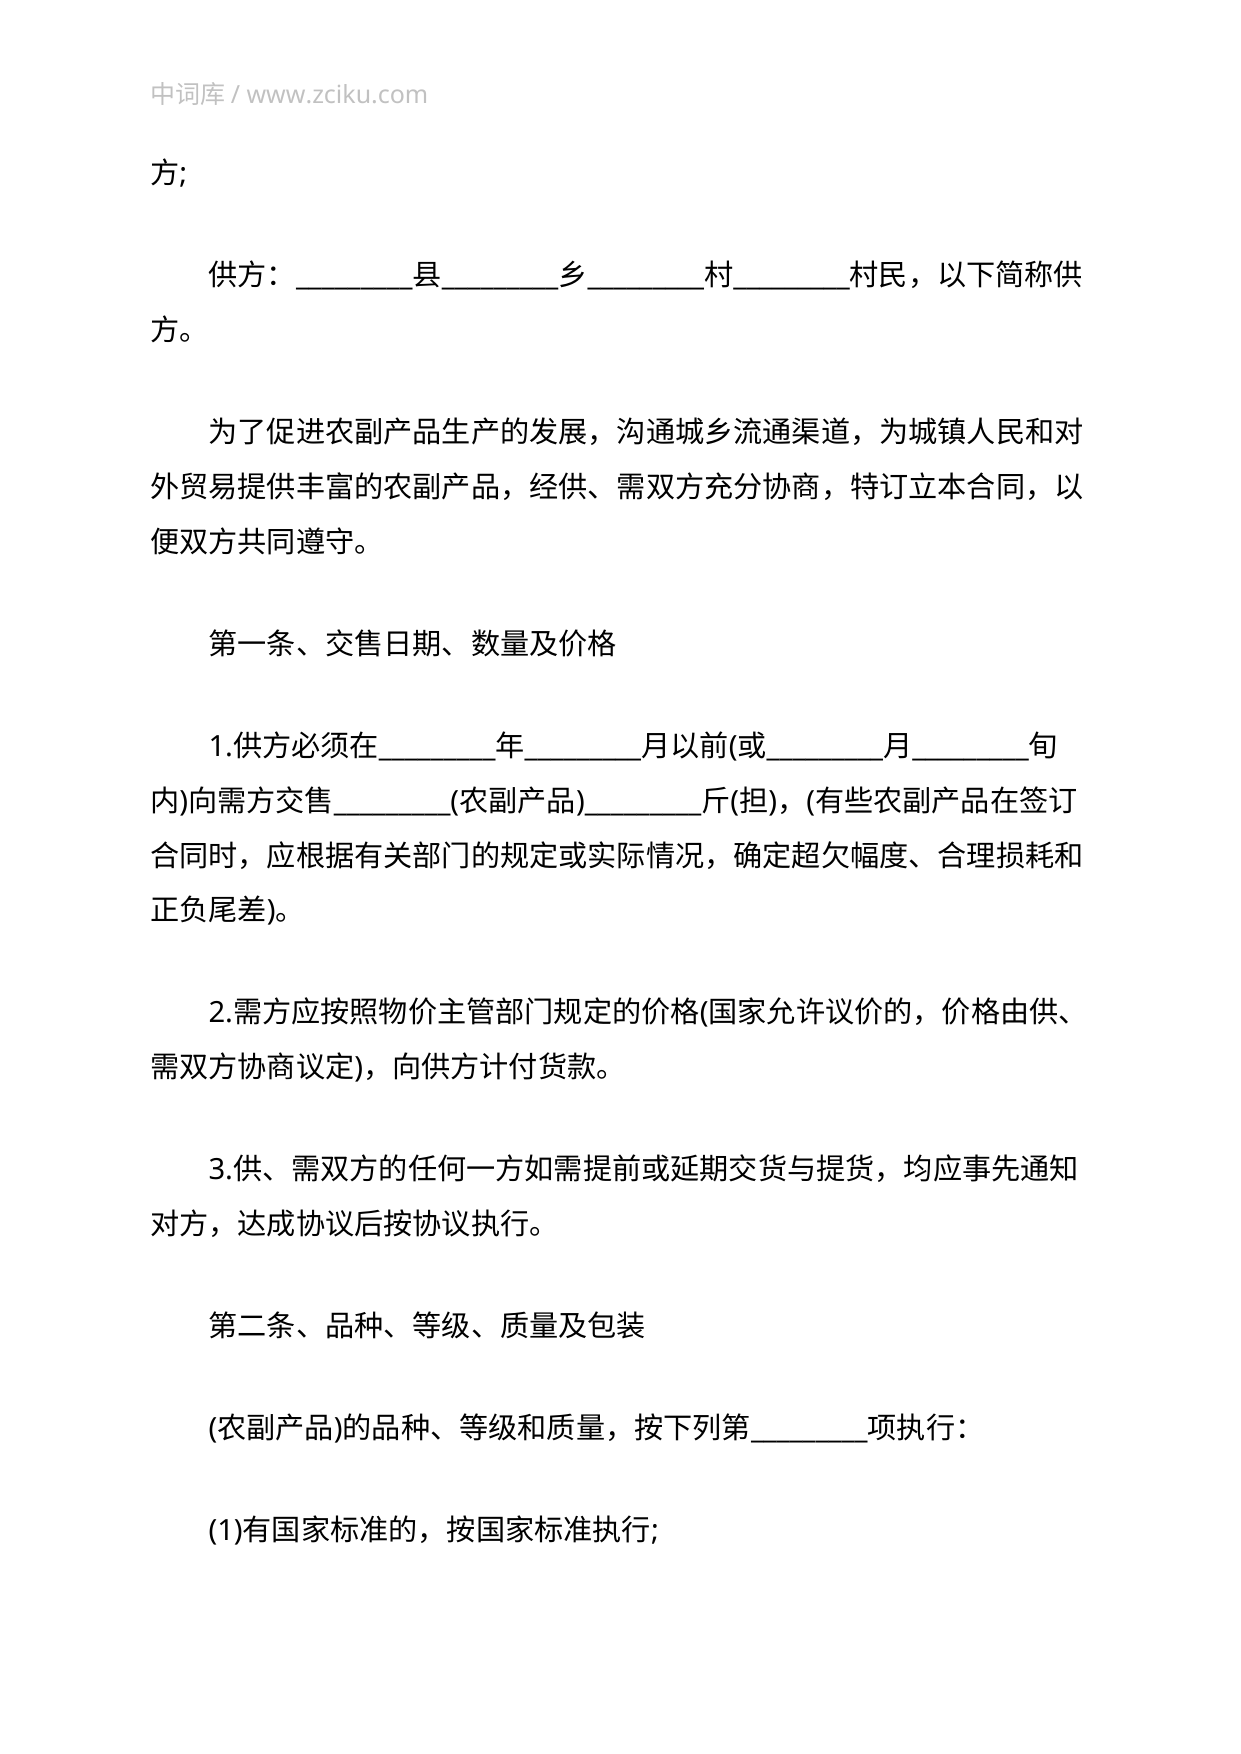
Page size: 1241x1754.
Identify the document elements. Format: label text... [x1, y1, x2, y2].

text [150, 150, 1090, 192]
text 第一条、交售日期、数量及价格 [150, 620, 1090, 663]
text 1.供方必须在_________年_________月以前(或_________月_________旬内)向需方交售_________(农副产品)_________斤(担)，(有些农副产品在签订合同时，应根据有关部门的规定或实际情况，确定超欠幅度、合理损耗和正负尾差)。 [150, 722, 1090, 929]
text 供方：_________县_________乡_________村_________村民，以下简称供方。 [150, 252, 1090, 349]
text 3.供、需双方的任何一方如需提前或延期交货与提货，均应事先通知对方，达成协议后按协议执行。 [150, 1146, 1090, 1243]
text (农副产品)的品种、等级和质量，按下列第_________项执行： [150, 1404, 1090, 1447]
text 2.需方应按照物价主管部门规定的价格(国家允许议价的，价格由供、需双方协商议定)，向供方计付货款。 [150, 989, 1090, 1086]
text 第二条、品种、等级、质量及包装 [150, 1303, 1090, 1345]
text (1)有国家标准的，按国家标准执行; [150, 1506, 1090, 1549]
text 为了促进农副产品生产的发展，沟通城乡流通渠道，为城镇人民和对外贸易提供丰富的农副产品，经供、需双方充分协商，特订立本合同，以便双方共同遵守。 [150, 409, 1090, 561]
